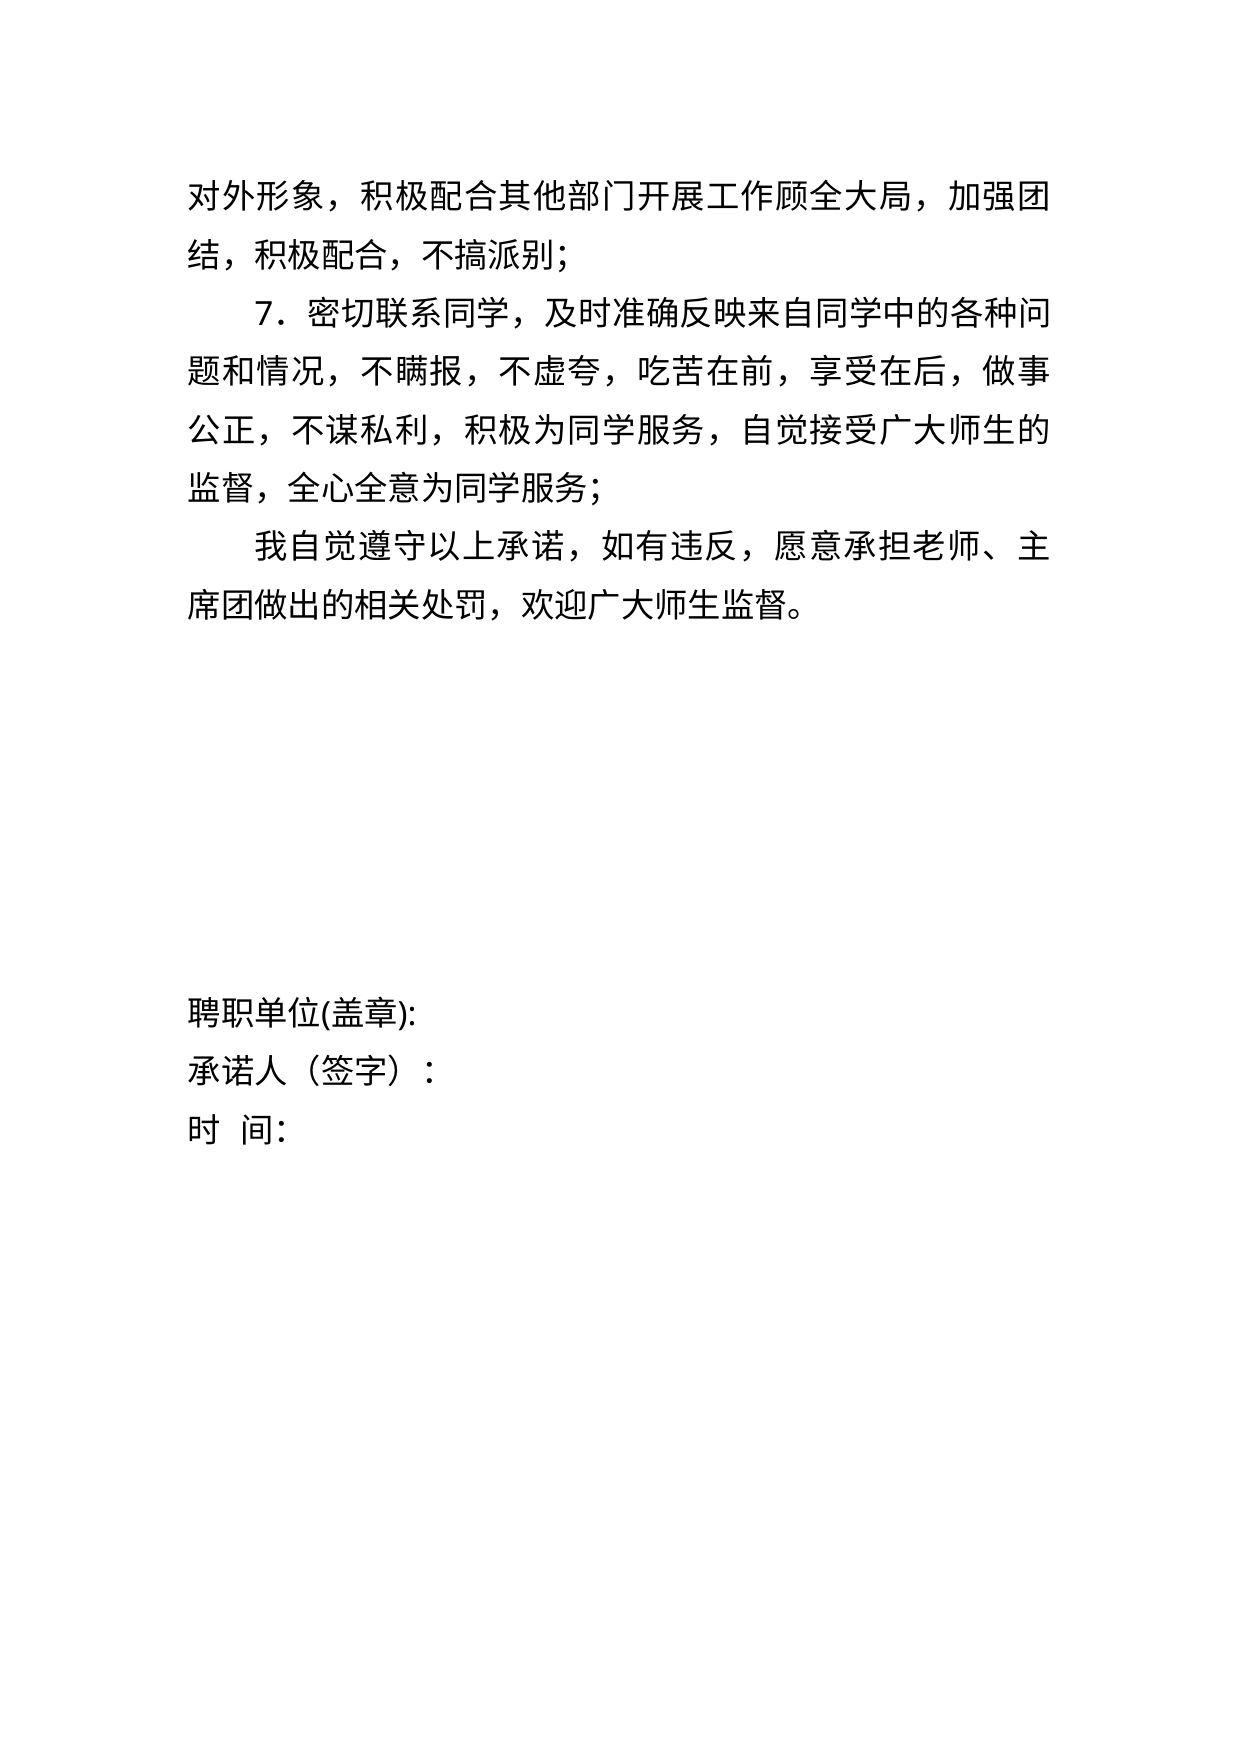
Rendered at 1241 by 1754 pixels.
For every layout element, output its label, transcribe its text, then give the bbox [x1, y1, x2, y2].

text 聘职单位(盖章): [187, 979, 1053, 1037]
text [187, 162, 1053, 279]
text 7．密切联系同学，及时准确反映来自同学中的各种问题和情况，不瞒报，不虚夸，吃苦在前，享受在后，做事公正，不谋私利，积极为同学服务，自觉接受广大师生的监督，全心全意为同学服务； [187, 279, 1053, 512]
text 我自觉遵守以上承诺，如有违反，愿意承担老师、主席团做出的相关处罚，欢迎广大师生监督。 [187, 512, 1053, 629]
text 时 间： [187, 1095, 1019, 1154]
text 承诺人（签字）： [187, 1037, 1019, 1095]
